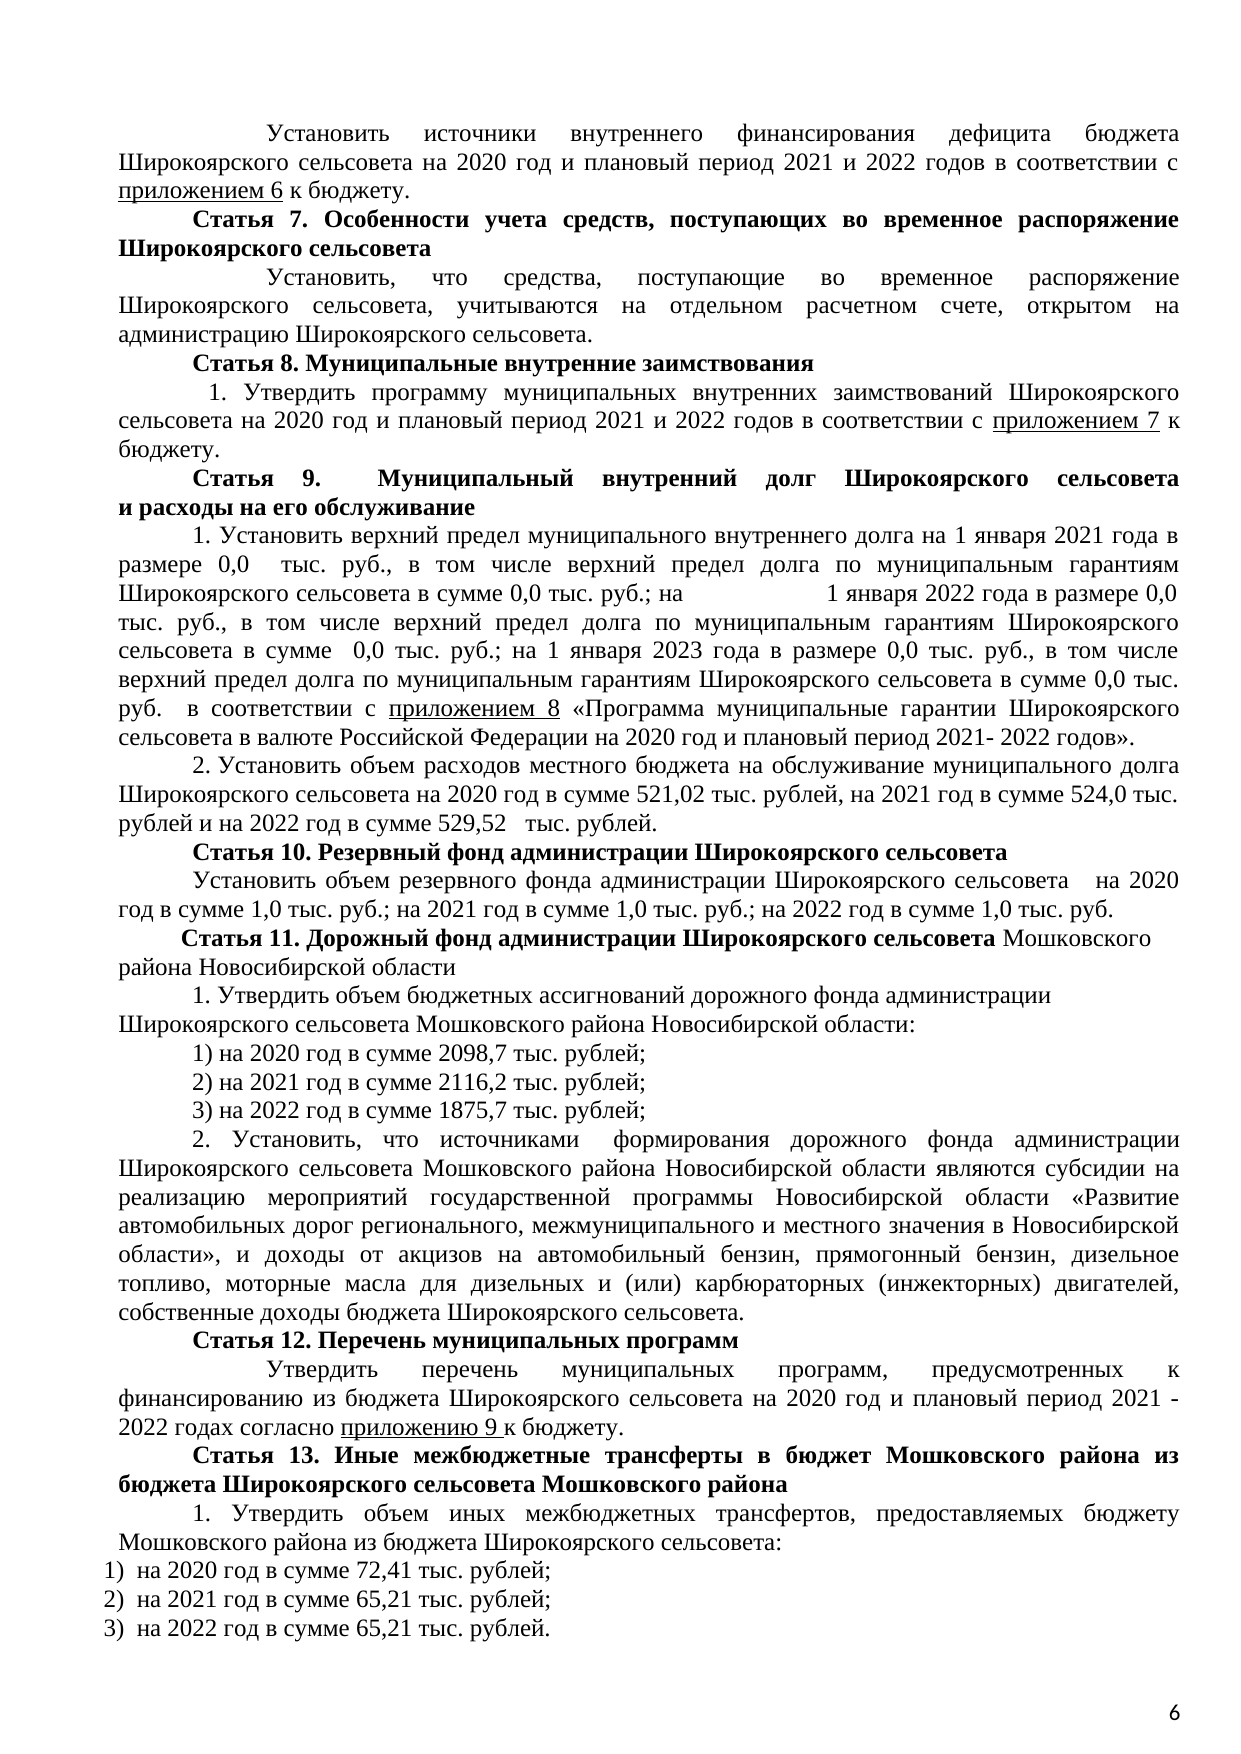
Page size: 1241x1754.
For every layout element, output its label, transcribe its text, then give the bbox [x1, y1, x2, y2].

text 2) на 2021 год в сумме 65,21 тыс. рублей; [103, 1584, 1180, 1613]
text 1. Утвердить программу муниципальных внутренних заимствований Широкоярского сельсовета на 2020 год и плановый период 2021 и 2022 годов в соответствии с приложением 7 к бюджету. [118, 377, 1180, 463]
text 1. Установить верхний предел муниципального внутреннего долга на 1 января 2021 года в размере 0,0 тыс. руб., в том числе верхний предел долга по муниципальным гарантиям Широкоярского сельсовета в сумме 0,0 тыс. руб.; на 1 января 2022 года в размере 0,0 тыс. руб., в том числе верхний предел долга по муниципальным гарантиям Широкоярского сельсовета в сумме 0,0 тыс. руб.; на 1 января 2023 года в размере 0,0 тыс. руб., в том числе верхний предел долга по муниципальным гарантиям Широкоярского сельсовета в сумме 0,0 тыс. руб. в соответствии с приложением 8 «Программа муниципальные гарантии Широкоярского сельсовета в валюте Российской Федерации на 2020 год и плановый период 2021- 2022 годов». [118, 521, 1180, 751]
text Статья 13. Иные межбюджетные трансферты в бюджет Мошковского района из бюджета Широкоярского сельсовета Мошковского района [118, 1441, 1180, 1498]
text 2. Установить объем расходов местного бюджета на обслуживание муниципального долга Широкоярского сельсовета на 2020 год в сумме 521,02 тыс. рублей, на 2021 год в сумме 524,0 тыс. рублей и на 2022 год в сумме 529,52 тыс. рублей. [118, 751, 1180, 837]
text 1. Утвердить объем иных межбюджетных трансфертов, предоставляемых бюджету Мошковского района из бюджета Широкоярского сельсовета: [118, 1498, 1180, 1556]
text Статья 12. Перечень муниципальных программ [118, 1326, 1180, 1354]
text 1) на 2020 год в сумме 72,41 тыс. рублей; [103, 1556, 1180, 1584]
text Установить, что средства, поступающие во временное распоряжение Широкоярского сельсовета, учитываются на отдельном расчетном счете, открытом на администрацию Широкоярского сельсовета. [118, 262, 1180, 348]
text Статья 10. Резервный фонд администрации Широкоярского сельсовета [118, 837, 1180, 866]
text 2. Установить, что источниками формирования дорожного фонда администрации Широкоярского сельсовета Мошковского района Новосибирской области являются субсидии на реализацию мероприятий государственной программы Новосибирской области «Развитие автомобильных дорог регионального, межмуниципального и местного значения в Новосибирской области», и доходы от акцизов на автомобильный бензин, прямогонный бензин, дизельное топливо, моторные масла для дизельных и (или) карбюраторных (инжекторных) двигателей, собственные доходы бюджета Широкоярского сельсовета. [118, 1124, 1180, 1326]
text 1. Утвердить объем бюджетных ассигнований дорожного фонда администрации Широкоярского сельсовета Мошковского района Новосибирской области: [118, 981, 1180, 1038]
text Утвердить перечень муниципальных программ, предусмотренных к финансированию из бюджета Широкоярского сельсовета на 2020 год и плановый период 2021 - 2022 годах согласно приложению 9 к бюджету. [118, 1354, 1180, 1441]
text Установить объем резервного фонда администрации Широкоярского сельсовета на 2020 год в сумме 1,0 тыс. руб.; на 2021 год в сумме 1,0 тыс. руб.; на 2022 год в сумме 1,0 тыс. руб. [118, 866, 1180, 923]
text 3) на 2022 год в сумме 1875,7 тыс. рублей; [118, 1096, 1180, 1124]
text 3) на 2022 год в сумме 65,21 тыс. рублей. [103, 1613, 1180, 1642]
text Статья 11. Дорожный фонд администрации Широкоярского сельсовета Мошковского района Новосибирской области [118, 923, 1180, 981]
text 2) на 2021 год в сумме 2116,2 тыс. рублей; [118, 1067, 1180, 1096]
text Установить источники внутреннего финансирования дефицита бюджета Широкоярского сельсовета на 2020 год и плановый период 2021 и 2022 годов в соответствии с приложением 6 к бюджету. [118, 118, 1180, 204]
text Статья 7. Особенности учета средств, поступающих во временное распоряжение Широкоярского сельсовета [118, 204, 1180, 262]
text 1) на 2020 год в сумме 2098,7 тыс. рублей; [118, 1038, 1180, 1067]
text Статья 9. Муниципальный внутренний долг Широкоярского сельсовета и расходы на его обслуживание [118, 463, 1180, 521]
text Статья 8. Муниципальные внутренние заимствования [118, 348, 1180, 377]
